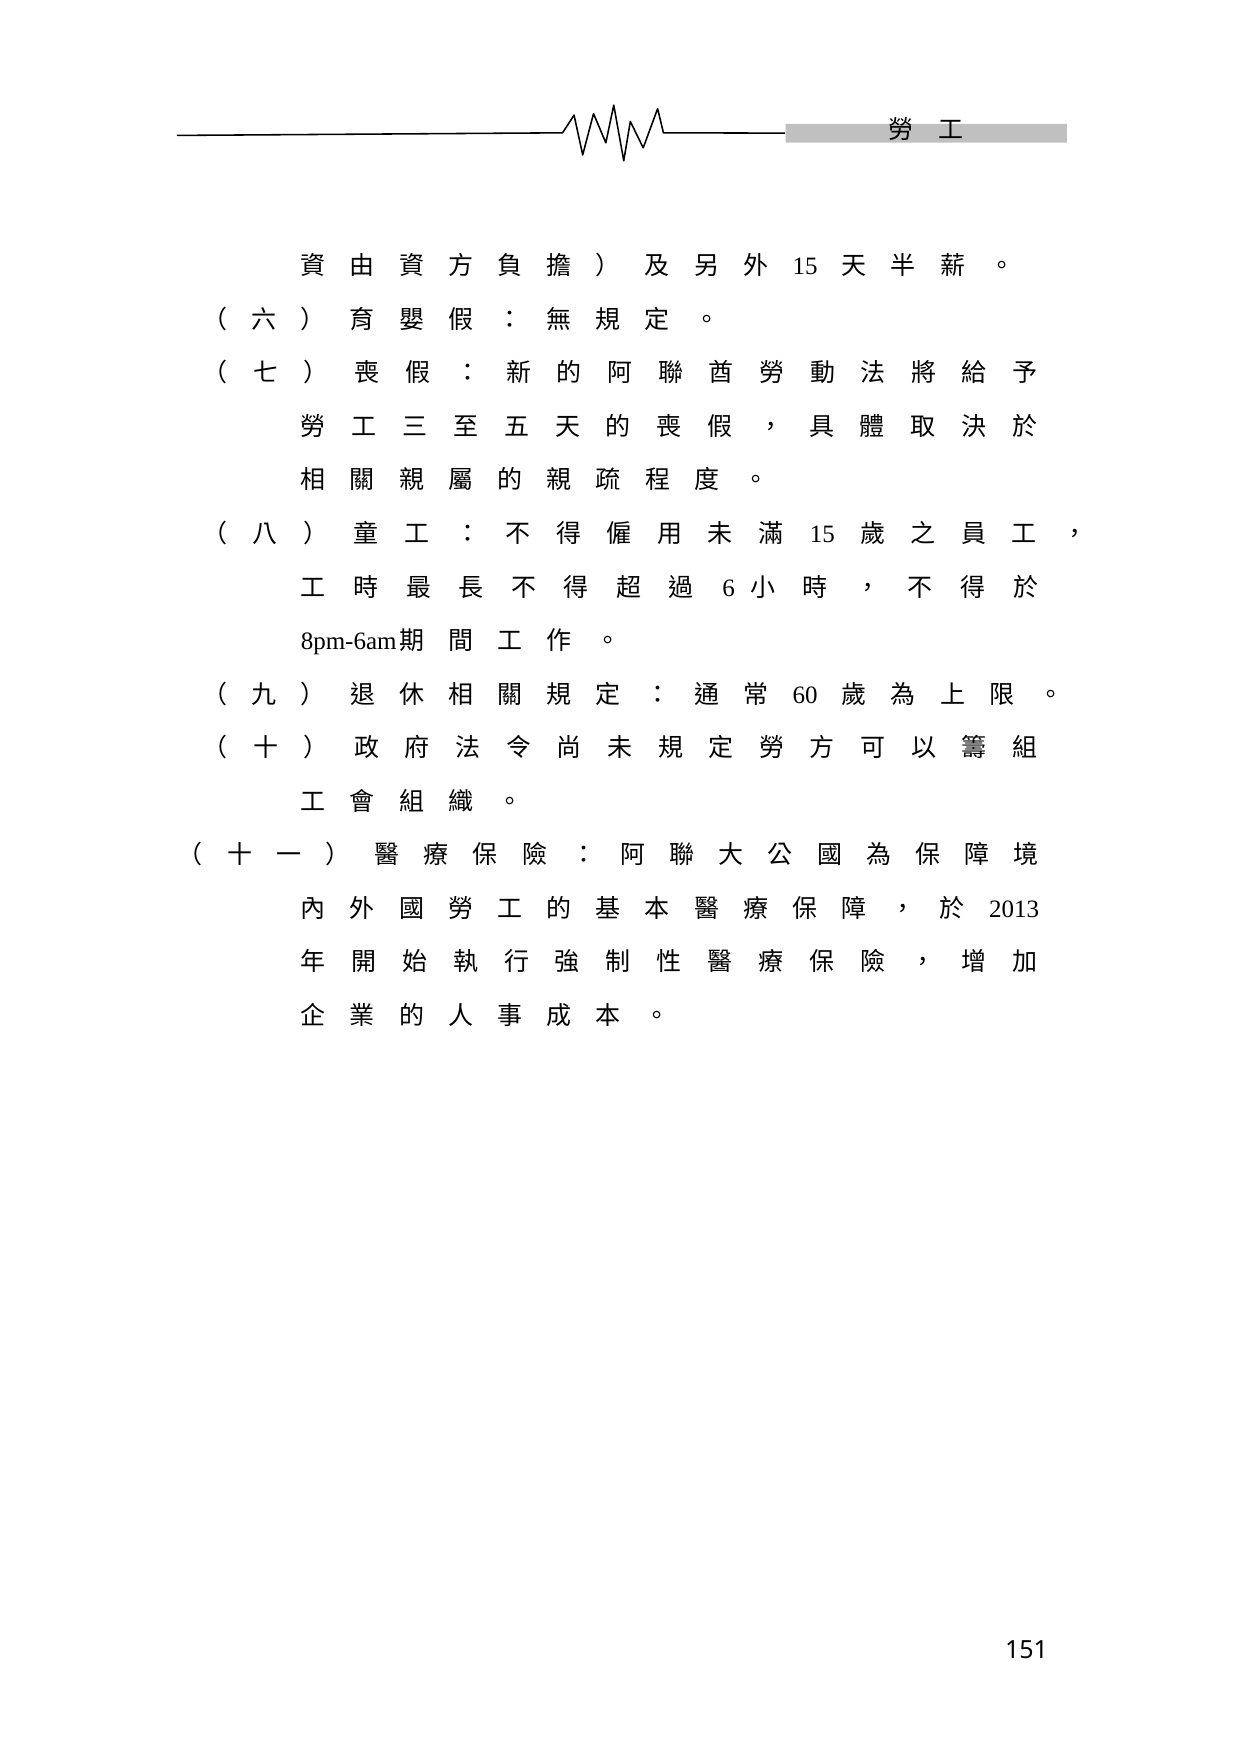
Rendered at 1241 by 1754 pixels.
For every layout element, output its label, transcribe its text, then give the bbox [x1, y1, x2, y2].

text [202, 237, 1063, 291]
text （十）政府法令尚未規定勞方可以籌組工會組織。 [202, 719, 1063, 826]
text （七）喪假：新的阿聯酋勞動法將給予勞工三至五天的喪假，具體取決於相關親屬的親疏程度。 [202, 344, 1063, 505]
text （九）退休相關規定：通常60歲為上限。 [202, 666, 1063, 719]
text （八）童工：不得僱用未滿15歲之員工，工時最長不得超過6小時，不得於8pm-6am期間工作。 [202, 505, 1063, 666]
text （六）育嬰假：無規定。 [202, 291, 1063, 344]
text （十一）醫療保險：阿聯大公國為保障境內外國勞工的基本醫療保障，於2013年開始執行強制性醫療保險，增加企業的人事成本。 [178, 826, 1063, 1040]
